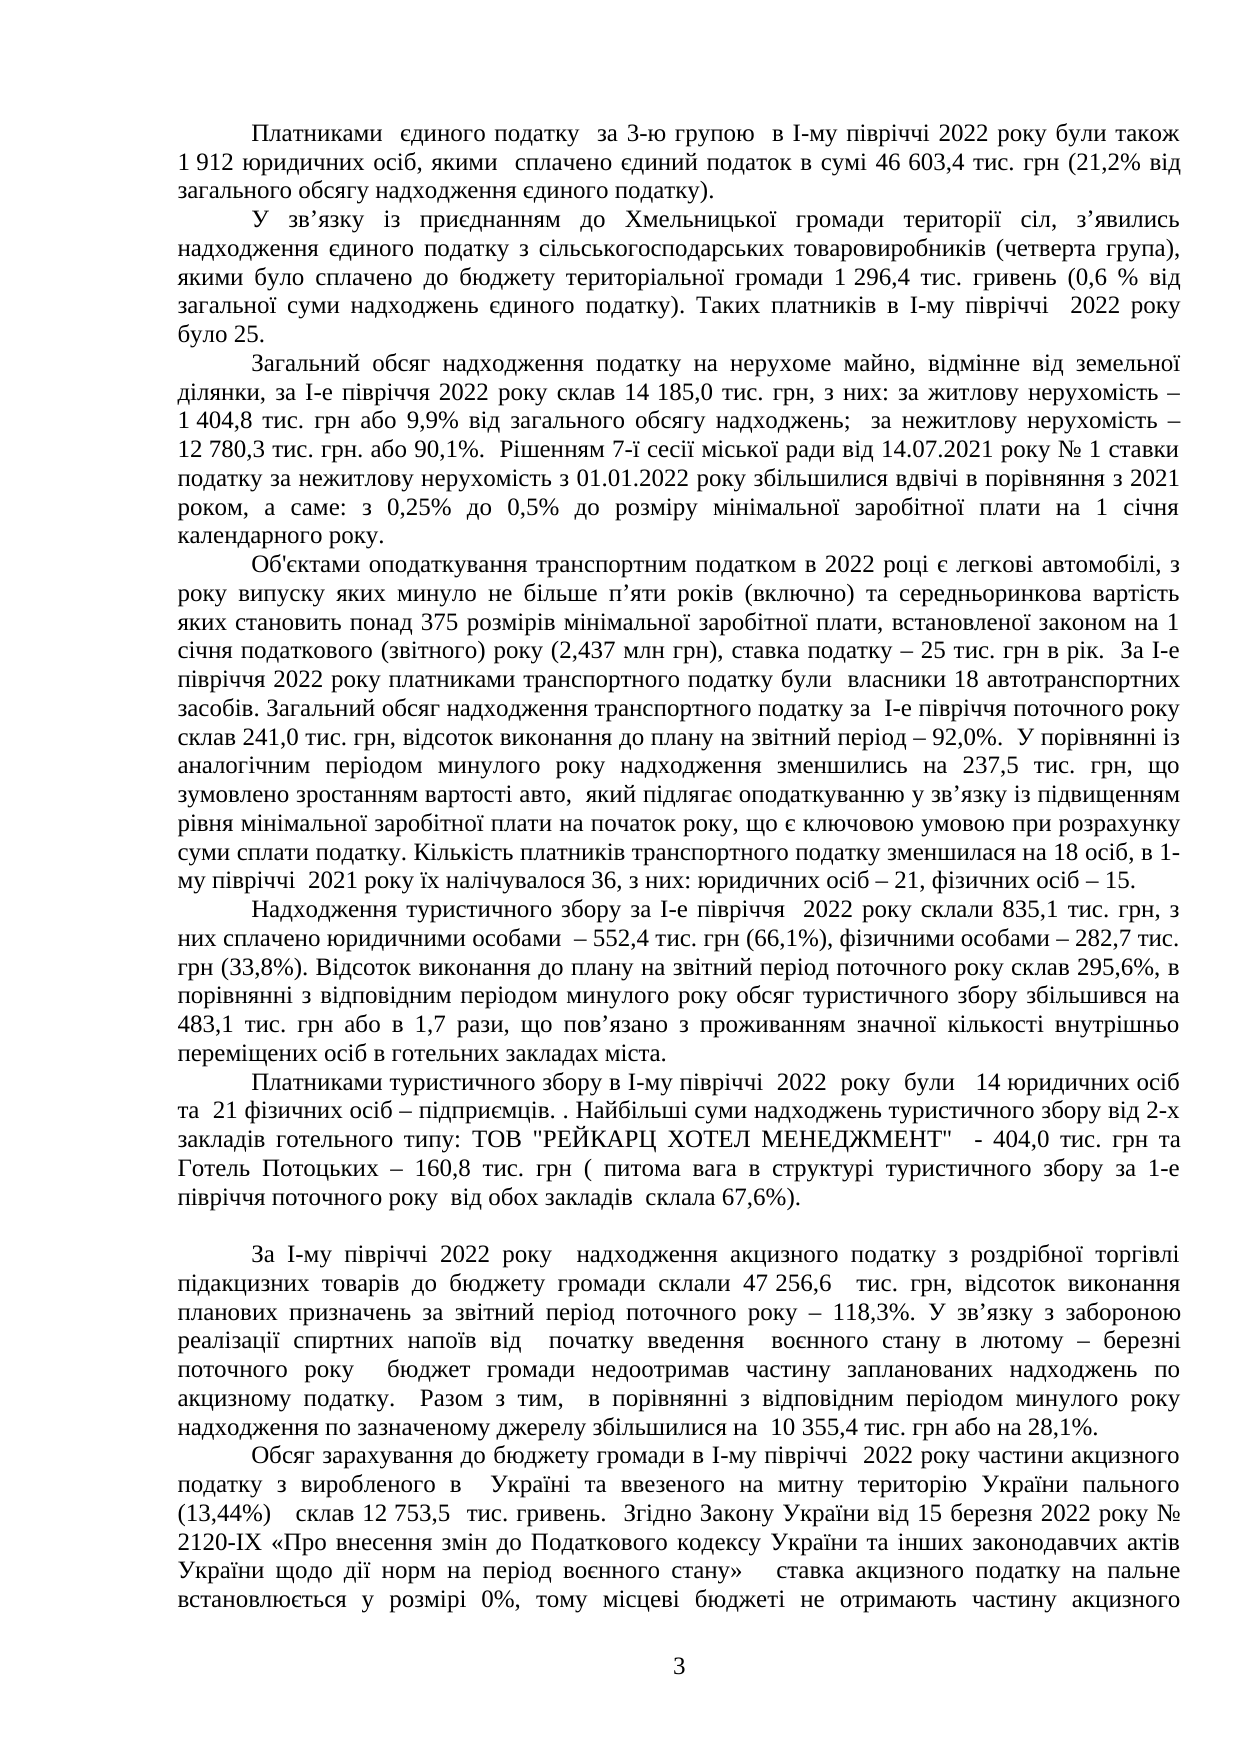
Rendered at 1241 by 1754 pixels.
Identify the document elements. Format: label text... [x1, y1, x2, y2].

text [177, 1441, 1181, 1613]
text Платниками єдиного податку за 3-ю групою в I-му півріччі 2022 року були також 1 912 юридичних осіб, якими сплачено єдиний податок в сумі 46 603,4 тис. грн (21,2% від загального обсягу надходження єдиного податку). [177, 118, 1181, 204]
text У зв’язку із приєднанням до Хмельницької громади території сіл, з’явились надходження єдиного податку з сільськогосподарських товаровиробників (четверта група), якими було сплачено до бюджету територіальної громади 1 296,4 тис. гривень (0,6 % від загальної суми надходжень єдиного податку). Таких платників в I-му півріччі 2022 року було 25. [177, 204, 1181, 348]
text Об'єктами оподаткування транспортним податком в 2022 році є легкові автомобілі, з року випуску яких минуло не більше п’яти років (включно) та середньоринкова вартість яких становить понад 375 розмірів мінімальної заробітної плати, встановленої законом на 1 січня податкового (звітного) року (2,437 млн грн), ставка податку – 25 тис. грн в рік. За I-е півріччя 2022 року платниками транспортного податку були власники 18 автотранспортних засобів. Загальний обсяг надходження транспортного податку за I-е півріччя поточного року склав 241,0 тис. грн, відсоток виконання до плану на звітний період – 92,0%. У порівнянні із аналогічним періодом минулого року надходження зменшились на 237,5 тис. грн, що зумовлено зростанням вартості авто, який підлягає оподаткуванню у зв’язку із підвищенням рівня мінімальної заробітної плати на початок року, що є ключовою умовою при розрахунку суми сплати податку. Кількість платників транспортного податку зменшилася на 18 осіб, в 1-му півріччі 2021 року їх налічувалося 36, з них: юридичних осіб – 21, фізичних осіб – 15. [177, 549, 1181, 894]
text Платниками туристичного збору в I-му півріччі 2022 року були 14 юридичних осіб та 21 фізичних осіб – підприємців. . Найбільші суми надходжень туристичного збору від 2-х закладів готельного типу: ТОВ "РЕЙКАРЦ ХОТЕЛ МЕНЕДЖМЕНТ" - 404,0 тис. грн та Готель Потоцьких – 160,8 тис. грн ( питома вага в структурі туристичного збору за 1-е півріччя поточного року від обох закладів склала 67,6%). [177, 1067, 1181, 1211]
text Надходження туристичного збору за I-е півріччя 2022 року склали 835,1 тис. грн, з них сплачено юридичними особами – 552,4 тис. грн (66,1%), фізичними особами – 282,7 тис. грн (33,8%). Відсоток виконання до плану на звітний період поточного року склав 295,6%, в порівнянні з відповідним періодом минулого року обсяг туристичного збору збільшився на 483,1 тис. грн або в 1,7 рази, що пов’язано з проживанням значної кількості внутрішньо переміщених осіб в готельних закладах міста. [177, 894, 1181, 1067]
text Загальний обсяг надходження податку на нерухоме майно, відмінне від земельної ділянки, за I-е півріччя 2022 року склав 14 185,0 тис. грн, з них: за житлову нерухомість – 1 404,8 тис. грн або 9,9% від загального обсягу надходжень; за нежитлову нерухомість – 12 780,3 тис. грн. або 90,1%. Рішенням 7-ї сесії міської ради від 14.07.2021 року № 1 ставки податку за нежитлову нерухомість з 01.01.2022 року збільшилися вдвічі в порівняння з 2021 роком, а саме: з 0,25% до 0,5% до розміру мінімальної заробітної плати на 1 січня календарного року. [177, 348, 1181, 549]
text За I-му півріччі 2022 року надходження акцизного податку з роздрібної торгівлі підакцизних товарів до бюджету громади склали 47 256,6 тис. грн, відсоток виконання планових призначень за звітний період поточного року – 118,3%. У зв’язку з забороною реалізації спиртних напоїв від початку введення воєнного стану в лютому – березні поточного року бюджет громади недоотримав частину запланованих надходжень по акцизному податку. Разом з тим, в порівнянні з відповідним періодом минулого року надходження по зазначеному джерелу збільшилися на 10 355,4 тис. грн або на 28,1%. [177, 1239, 1181, 1441]
